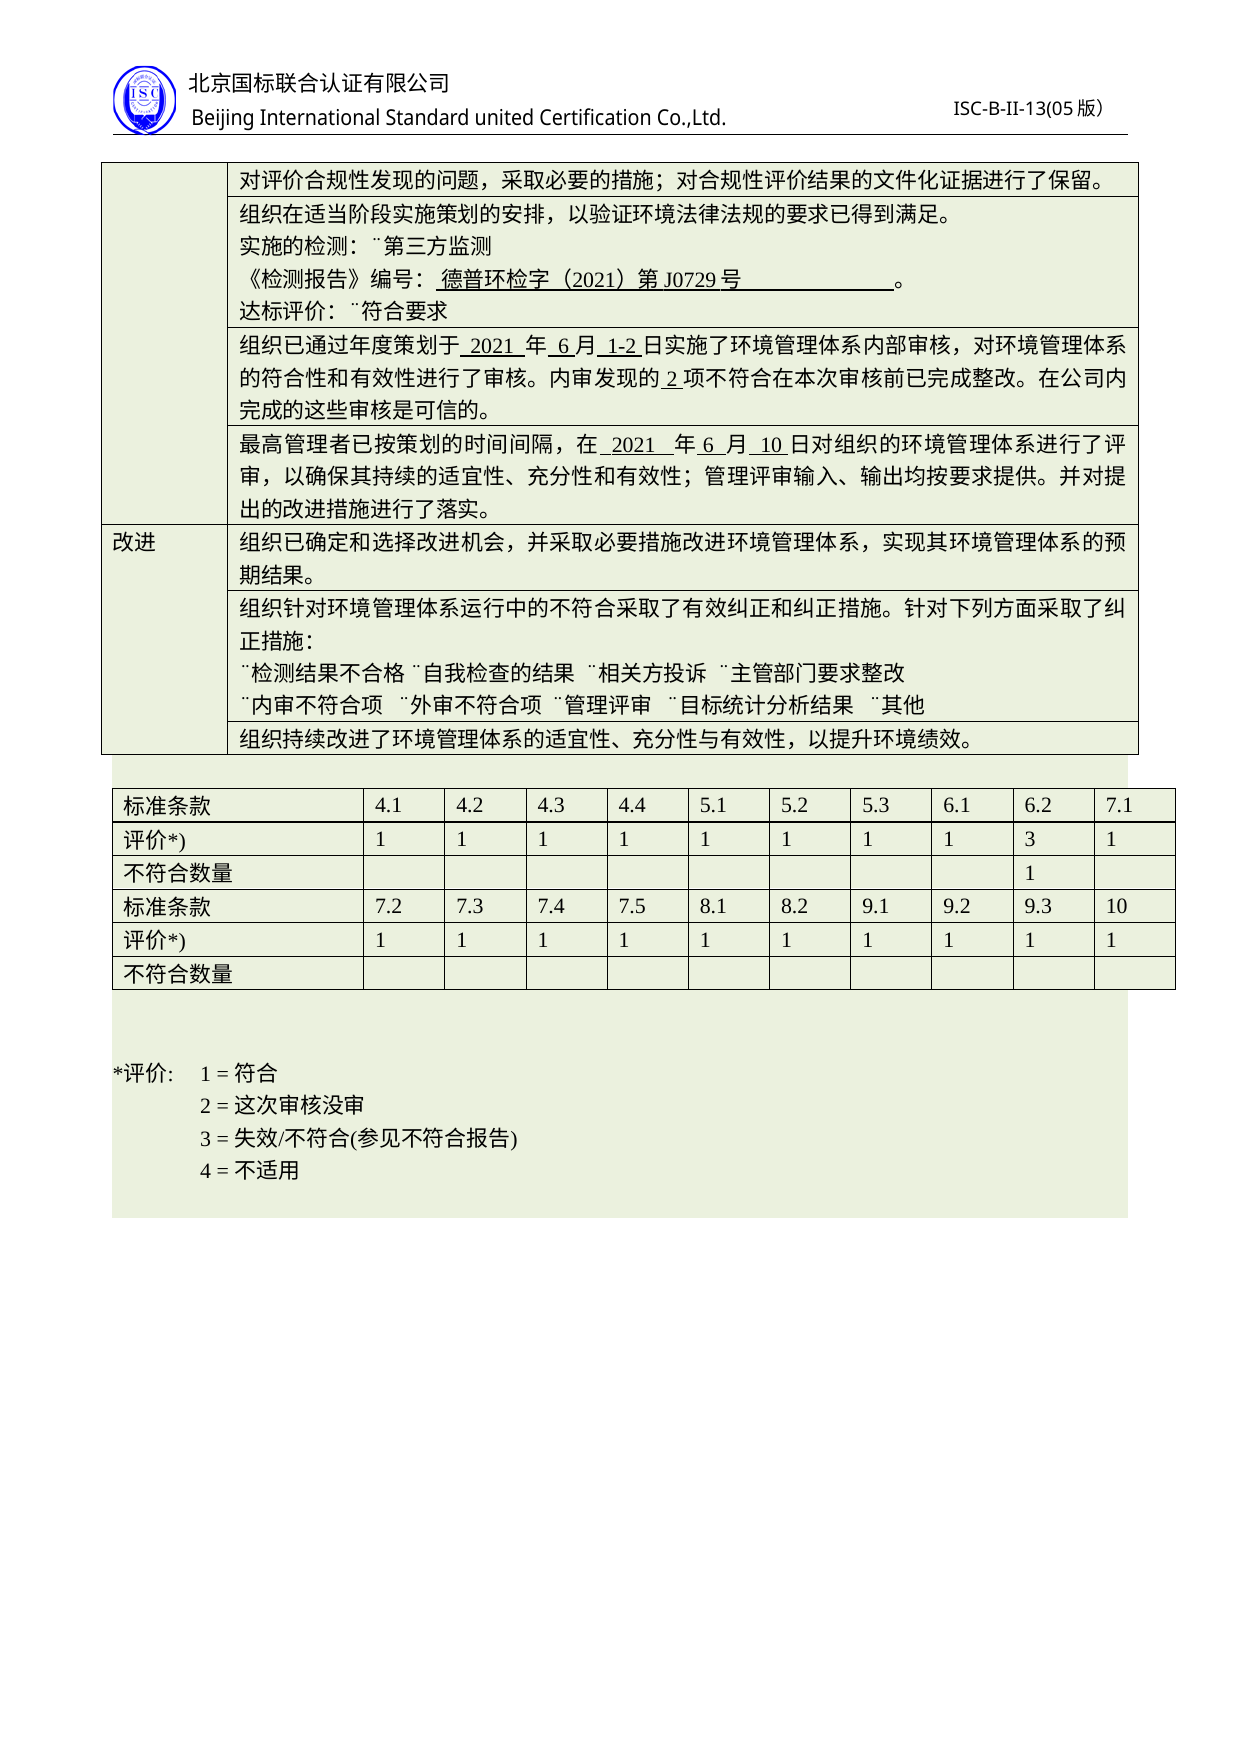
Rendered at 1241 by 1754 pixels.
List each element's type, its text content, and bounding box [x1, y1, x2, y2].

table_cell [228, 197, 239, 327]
table_cell [364, 957, 375, 989]
table_cell [1083, 957, 1094, 989]
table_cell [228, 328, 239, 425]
table_cell [433, 957, 444, 989]
text 3 = 失效/不符合(参见不符合报告) [112, 1120, 1128, 1153]
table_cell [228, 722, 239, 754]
table_cell [689, 957, 699, 989]
table_cell [364, 856, 375, 888]
text 4 = 不适用 [112, 1153, 1128, 1185]
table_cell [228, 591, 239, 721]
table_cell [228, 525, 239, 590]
table_cell [689, 856, 699, 888]
table_cell [677, 856, 688, 888]
table_cell [515, 957, 526, 989]
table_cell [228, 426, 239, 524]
table_cell [677, 957, 688, 989]
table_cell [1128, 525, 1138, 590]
table_cell [1095, 856, 1106, 888]
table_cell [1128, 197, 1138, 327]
table_cell [433, 856, 444, 888]
table_cell [1164, 856, 1175, 888]
table_cell [596, 957, 607, 989]
table_cell [921, 856, 931, 888]
table_cell [770, 957, 781, 989]
table_cell [445, 957, 456, 989]
table_cell [608, 957, 618, 989]
table_cell 绩效评价 [102, 163, 227, 524]
table_cell [770, 856, 781, 888]
table_cell [758, 856, 769, 888]
table_cell [527, 856, 537, 888]
picture [112, 65, 176, 134]
table_cell [839, 957, 850, 989]
table_cell [851, 856, 862, 888]
table_cell [758, 957, 769, 989]
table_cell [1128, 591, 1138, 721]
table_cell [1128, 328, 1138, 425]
table_cell [1095, 957, 1106, 989]
text 2 = 这次审核没审 [112, 1088, 1128, 1120]
table_cell [1002, 957, 1013, 989]
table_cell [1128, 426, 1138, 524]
table_cell [839, 856, 850, 888]
table_cell [515, 856, 526, 888]
table_cell [932, 957, 943, 989]
table_cell [608, 856, 618, 888]
table_cell [1002, 856, 1013, 888]
table_cell [596, 856, 607, 888]
table_cell [921, 957, 931, 989]
table_cell [932, 856, 943, 888]
text *评价: 1 = 符合 [112, 1055, 1128, 1088]
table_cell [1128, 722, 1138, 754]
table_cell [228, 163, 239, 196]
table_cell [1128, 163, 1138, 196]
table_cell [527, 957, 537, 989]
table_cell 改进 [102, 525, 227, 754]
table_cell [445, 856, 456, 888]
table_cell [851, 957, 862, 989]
table_cell [1014, 957, 1024, 989]
table_cell [1164, 957, 1175, 989]
